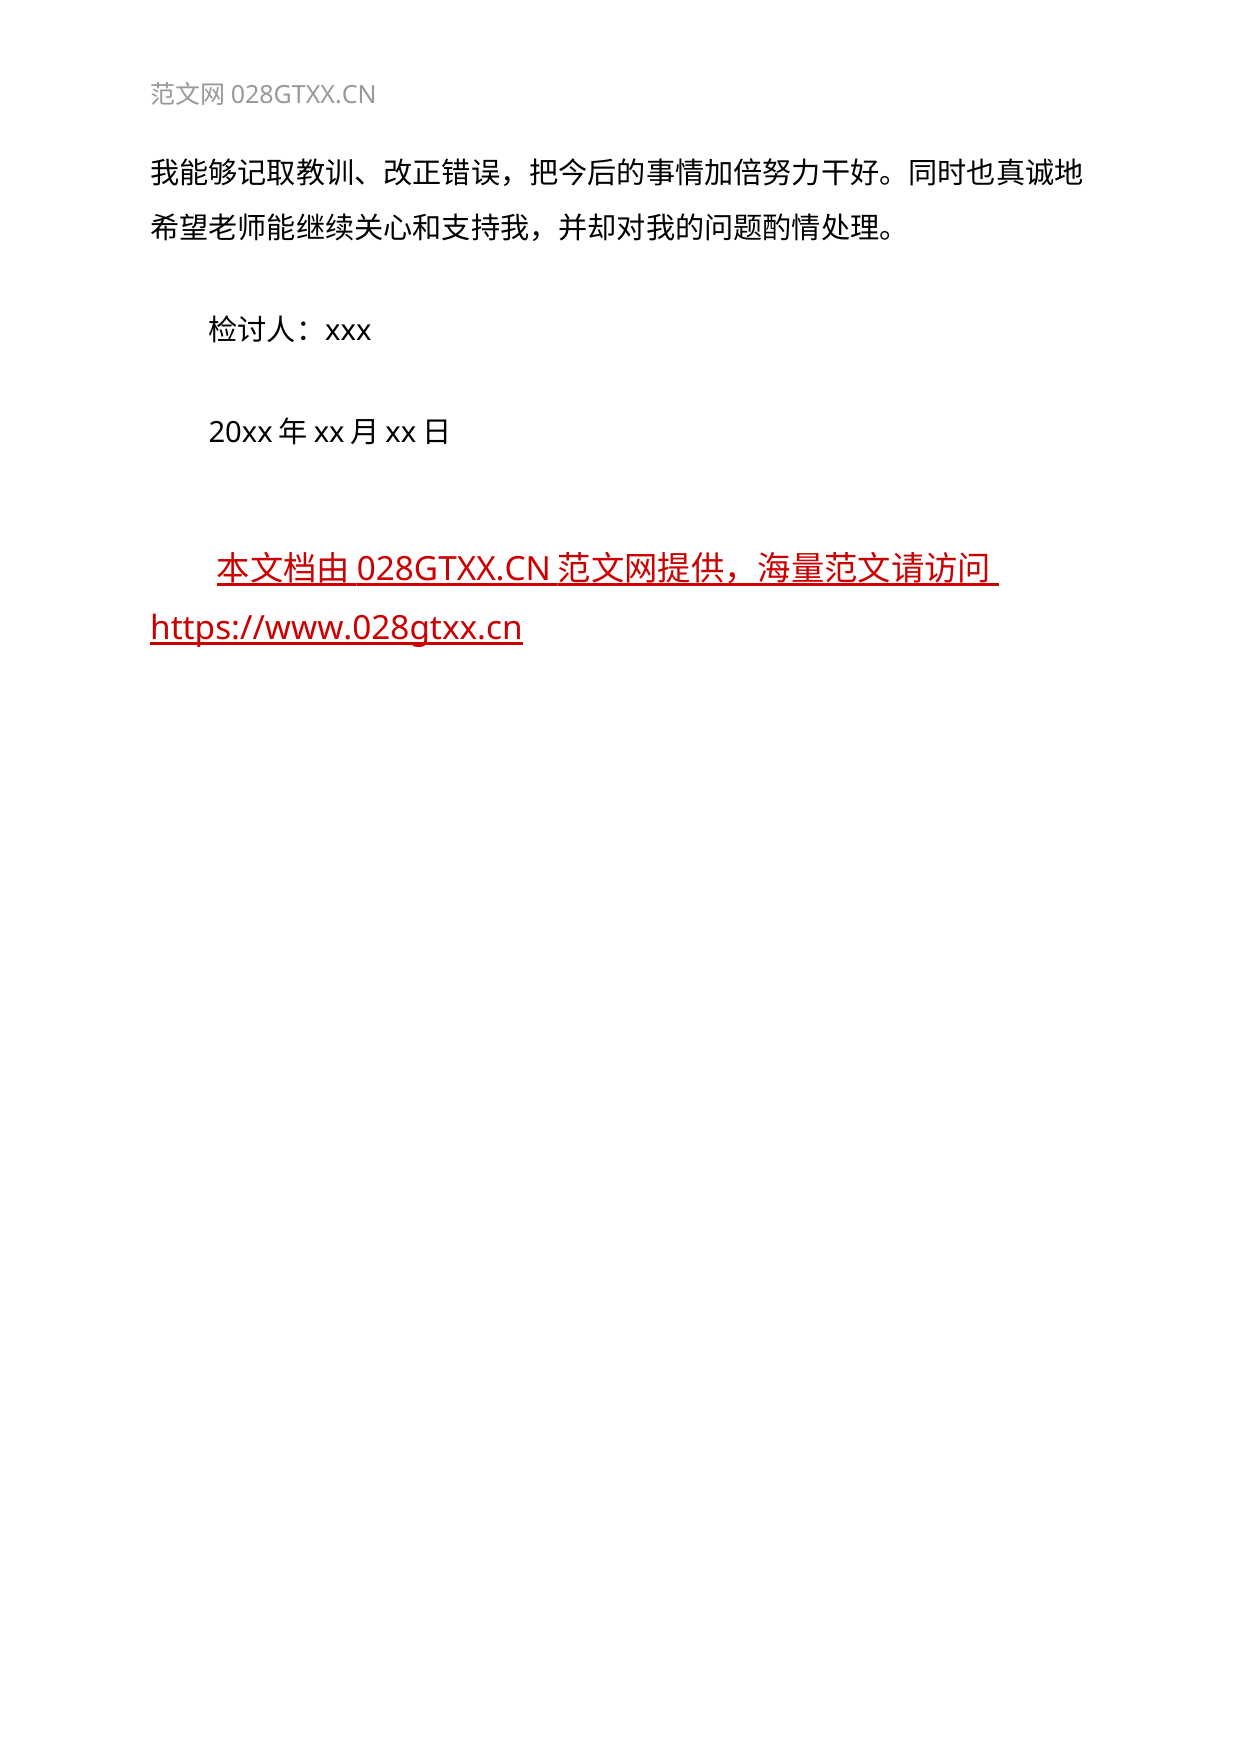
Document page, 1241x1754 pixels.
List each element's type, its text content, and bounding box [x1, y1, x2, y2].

text 检讨人：xxx [150, 307, 1090, 349]
text 本文档由028GTXX.CN范文网提供，海量范文请访问 https://www.028gtxx.cn [150, 542, 1090, 649]
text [150, 150, 1090, 247]
text 20xx年xx月xx日 [150, 409, 1090, 451]
